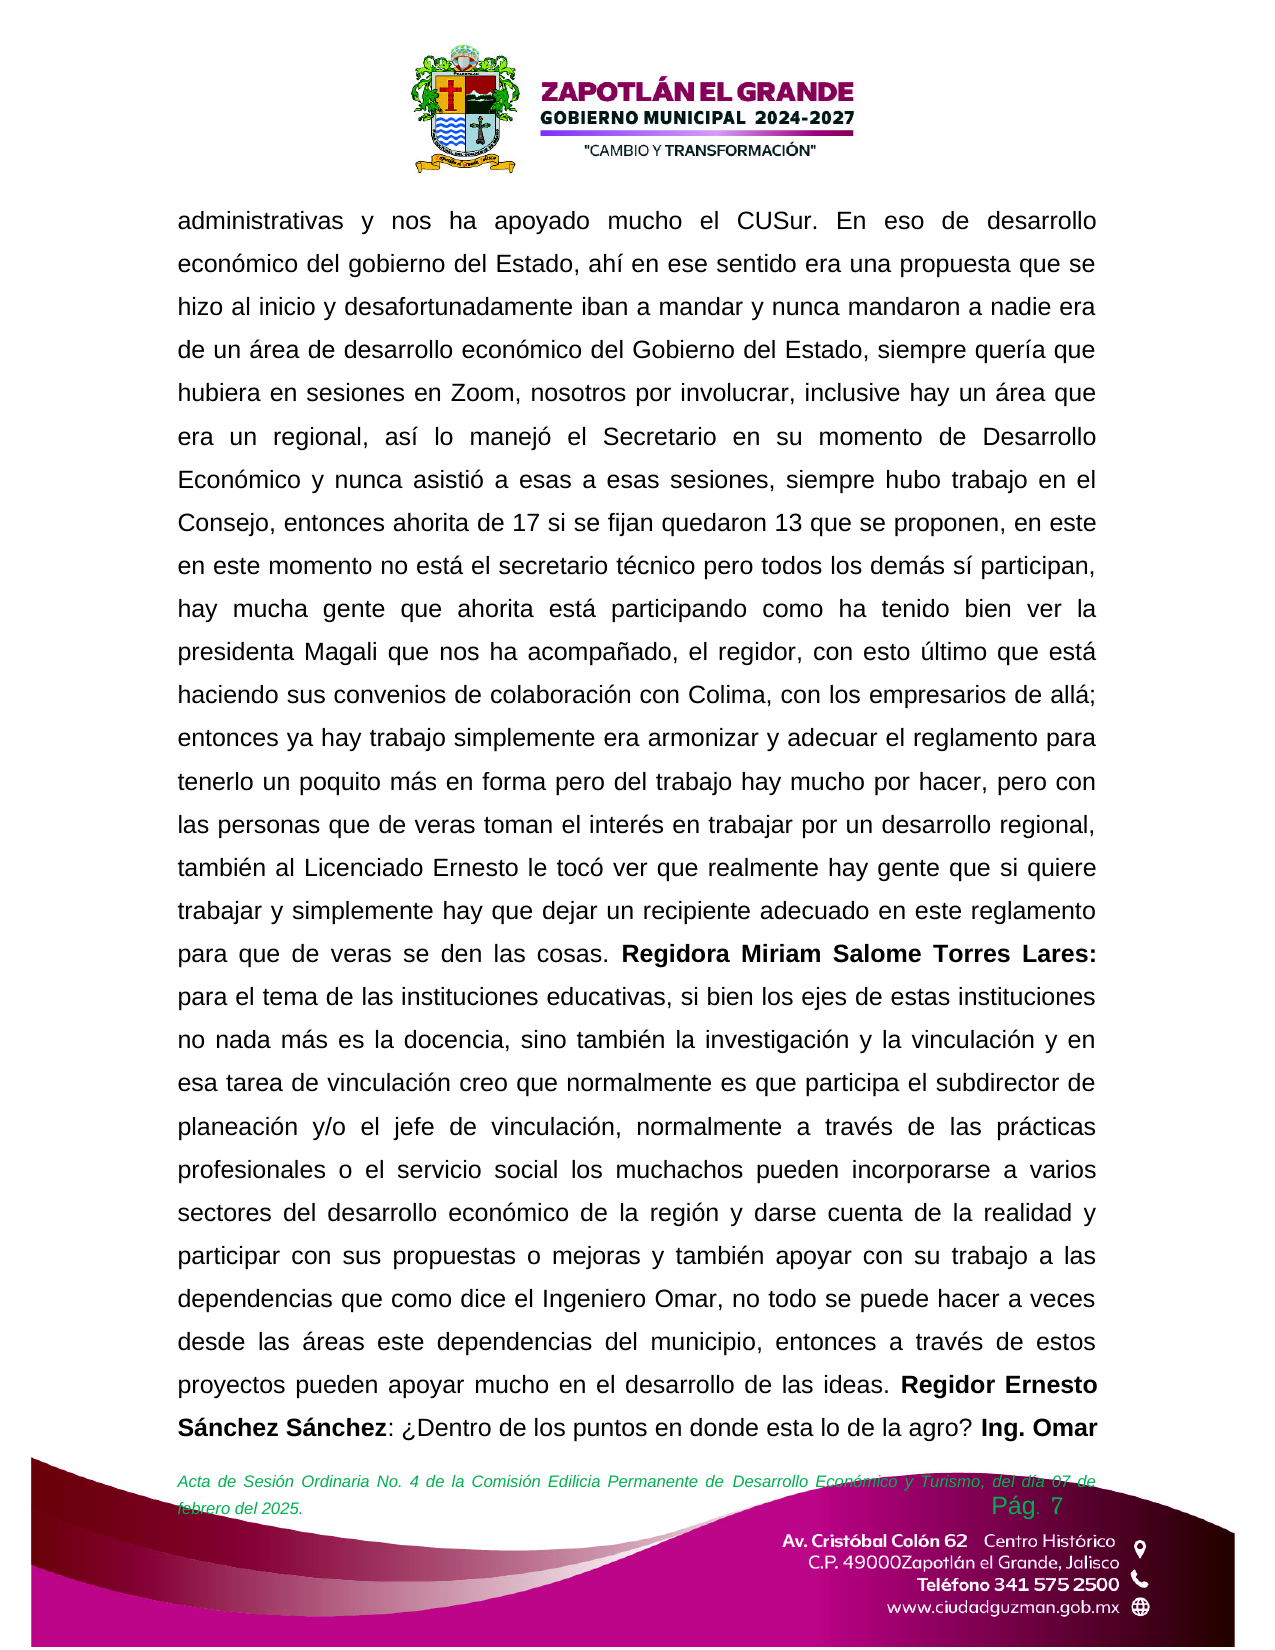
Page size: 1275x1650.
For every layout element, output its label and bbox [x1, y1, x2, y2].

text [177, 206, 1098, 1442]
picture [0, 2, 1271, 1647]
